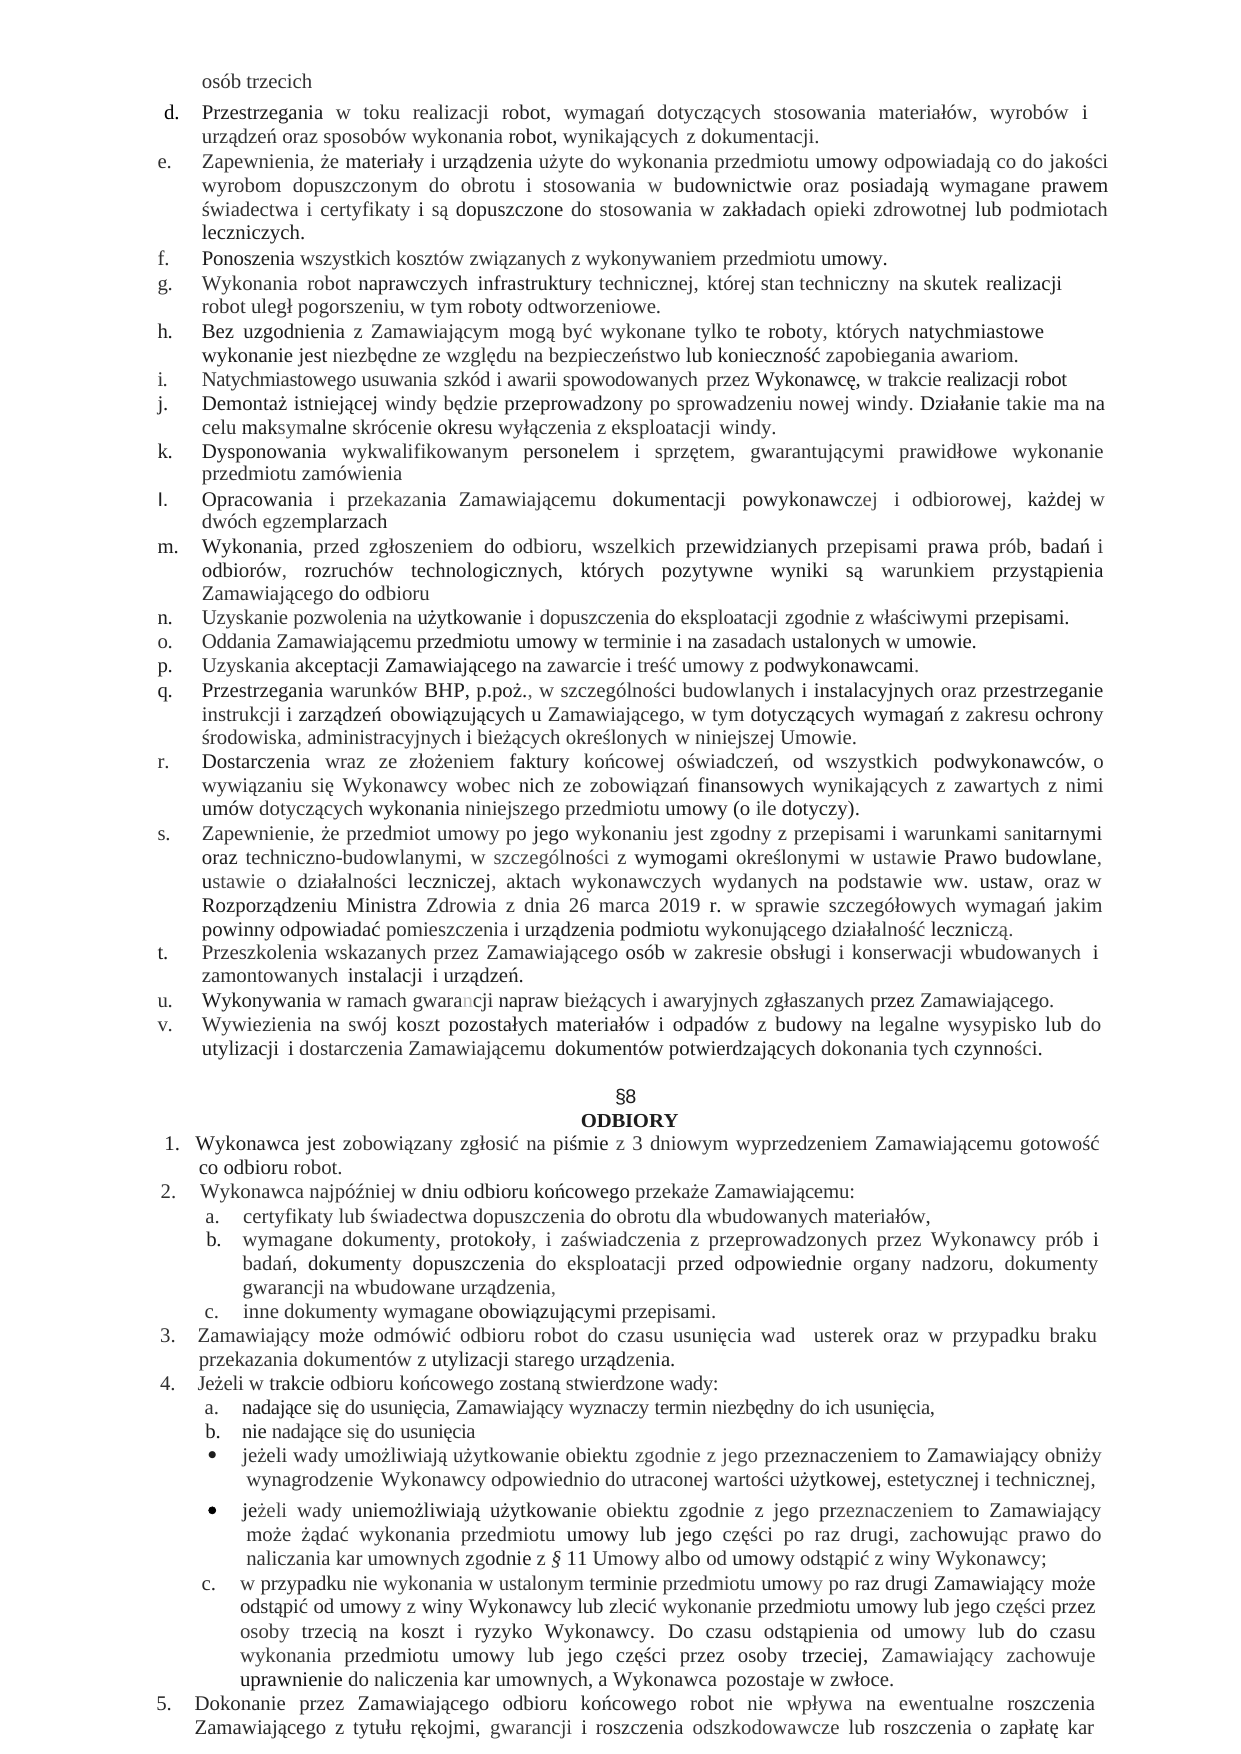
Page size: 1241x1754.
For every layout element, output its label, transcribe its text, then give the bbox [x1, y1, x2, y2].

text ODBIORY [180, 1109, 1079, 1132]
list Zapewnienia, że materiały i urządzenia użyte do wykonania przedmiotu umowy odpowiadają co do jakości wyrobom dopuszczonym do obrotu i stosowania w budownictwie oraz posiadają wymagane prawem świadectwa i certyfikaty i są dopuszczone do stosowania w zakładach opieki zdrowotnej lub podmiotach leczniczych. [157, 150, 1108, 244]
list Zamawiający może odmówić odbioru robot do czasu usunięcia wad usterek oraz w przypadku braku przekazania dokumentów z utylizacji starego urządzenia. [160, 1324, 1097, 1371]
text 1. Wykonawca jest zobowiązany zgłosić na piśmie z 3 dniowym wyprzedzeniem Zamawiającemu gotowość co odbioru robot. [164, 1132, 1099, 1179]
list Wykonania robot naprawczych infrastruktury technicznej, której stan techniczny na skutek realizacji robot uległ pogorszeniu, w tym roboty odtworzeniowe. [157, 270, 1105, 318]
list jeżeli wady uniemożliwiają użytkowanie obiektu zgodnie z jego przeznaczeniem to Zamawiający może żądać wykonania przedmiotu umowy lub jego części po raz drugi, zachowując prawo do naliczania kar umownych zgodnie z § 11 Umowy albo od umowy odstąpić z winy Wykonawcy; [208, 1498, 1102, 1570]
list jeżeli wady umożliwiają użytkowanie obiektu zgodnie z jego przeznaczeniem to Zamawiający obniży wynagrodzenie Wykonawcy odpowiednio do utraconej wartości użytkowej, estetycznej i technicznej, [208, 1443, 1102, 1491]
list Wykonawca najpóźniej w dniu odbioru końcowego przekaże Zamawiającemu: [160, 1179, 1240, 1203]
list nadające się do usunięcia, Zamawiający wyznaczy termin niezbędny do ich usunięcia, [204, 1395, 1240, 1419]
list Przestrzegania warunków BHP, p.poż., w szczególności budowlanych i instalacyjnych oraz przestrzeganie instrukcji i zarządzeń obowiązujących u Zamawiającego, w tym dotyczących wymagań z zakresu ochrony środowiska, administracyjnych i bieżących określonych w niniejszej Umowie. [157, 678, 1103, 749]
list Ponoszenia wszystkich kosztów związanych z wykonywaniem przedmiotu umowy. [157, 246, 1240, 269]
list Jeżeli w trakcie odbioru końcowego zostaną stwierdzone wady: [160, 1371, 1240, 1395]
list Dysponowania wykwalifikowanym personelem i sprzętem, gwarantującymi prawidłowe wykonanie przedmiotu zamówienia [157, 441, 1104, 485]
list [156, 1691, 1095, 1739]
list inne dokumenty wymagane obowiązującymi przepisami. [204, 1299, 1240, 1323]
list Opracowania i przekazania Zamawiającemu dokumentacji powykonawczej i odbiorowej, każdej w dwóch egzemplarzach [157, 488, 1104, 533]
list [164, 69, 1088, 93]
list Przeszkolenia wskazanych przez Zamawiającego osób w zakresie obsługi i konserwacji wbudowanych i zamontowanych instalacji i urządzeń. [157, 941, 1098, 987]
list Bez uzgodnienia z Zamawiającym mogą być wykonane tylko te roboty, których natychmiastowe wykonanie jest niezbędne ze względu na bezpieczeństwo lub konieczność zapobiegania awariom. [157, 319, 1107, 367]
text §8 [172, 1085, 1079, 1107]
list Oddania Zamawiającemu przedmiotu umowy w terminie i na zasadach ustalonych w umowie. [157, 629, 1240, 653]
list nie nadające się do usunięcia [205, 1419, 1240, 1443]
list Wykonywania w ramach gwarancji napraw bieżących i awaryjnych zgłaszanych przez Zamawiającego. [157, 988, 1240, 1012]
list Wywiezienia na swój koszt pozostałych materiałów i odpadów z budowy na legalne wysypisko lub do utylizacji i dostarczenia Zamawiającemu dokumentów potwierdzających dokonania tych czynności. [157, 1012, 1101, 1060]
list Wykonania, przed zgłoszeniem do odbioru, wszelkich przewidzianych przepisami prawa prób, badań i odbiorów, rozruchów technologicznych, których pozytywne wyniki są warunkiem przystąpienia Zamawiającego do odbioru [157, 536, 1103, 605]
list Dostarczenia wraz ze złożeniem faktury końcowej oświadczeń, od wszystkich podwykonawców, o wywiązaniu się Wykonawcy wobec nich ze zobowiązań finansowych wynikających z zawartych z nimi umów dotyczących wykonania niniejszego przedmiotu umowy (o ile dotyczy). [157, 749, 1104, 820]
list certyfikaty lub świadectwa dopuszczenia do obrotu dla wbudowanych materiałów, [205, 1204, 1240, 1228]
list Uzyskanie pozwolenia na użytkowanie i dopuszczenia do eksploatacji zgodnie z właściwymi przepisami. [157, 606, 1240, 629]
list Przestrzegania w toku realizacji robot, wymagań dotyczących stosowania materiałów, wyrobów i urządzeń oraz sposobów wykonania robot, wynikających z dokumentacji. [164, 100, 1088, 148]
list w przypadku nie wykonania w ustalonym terminie przedmiotu umowy po raz drugi Zamawiający może odstąpić od umowy z winy Wykonawcy lub zlecić wykonanie przedmiotu umowy lub jego części przez osoby trzecią na koszt i ryzyko Wykonawcy. Do czasu odstąpienia od umowy lub do czasu wykonania przedmiotu umowy lub jego części przez osoby trzeciej, Zamawiający zachowuje uprawnienie do naliczenia kar umownych, a Wykonawca pozostaje w zwłoce. [201, 1570, 1096, 1691]
list Uzyskania akceptacji Zamawiającego na zawarcie i treść umowy z podwykonawcami. [157, 653, 1240, 677]
list Zapewnienie, że przedmiot umowy po jego wykonaniu jest zgodny z przepisami i warunkami sanitarnymi oraz techniczno-budowlanymi, w szczególności z wymogami określonymi w ustawie Prawo budowlane, ustawie o działalności leczniczej, aktach wykonawczych wydanych na podstawie ww. ustaw, oraz w Rozporządzeniu Ministra Zdrowia z dnia 26 marca 2019 r. w sprawie szczegółowych wymagań jakim powinny odpowiadać pomieszczenia i urządzenia podmiotu wykonującego działalność leczniczą. [157, 821, 1102, 941]
list Demontaż istniejącej windy będzie przeprowadzony po sprowadzeniu nowej windy. Działanie takie ma na celu maksymalne skrócenie okresu wyłączenia z eksploatacji windy. [157, 391, 1105, 439]
text i. Natychmiastowego usuwania szkód i awarii spowodowanych przez Wykonawcę, w trakcie realizacji robot [157, 367, 1240, 391]
list wymagane dokumenty, protokoły, i zaświadczenia z przeprowadzonych przez Wykonawcy prób i badań, dokumenty dopuszczenia do eksploatacji przed odpowiednie organy nadzoru, dokumenty gwarancji na wbudowane urządzenia, [206, 1228, 1099, 1299]
